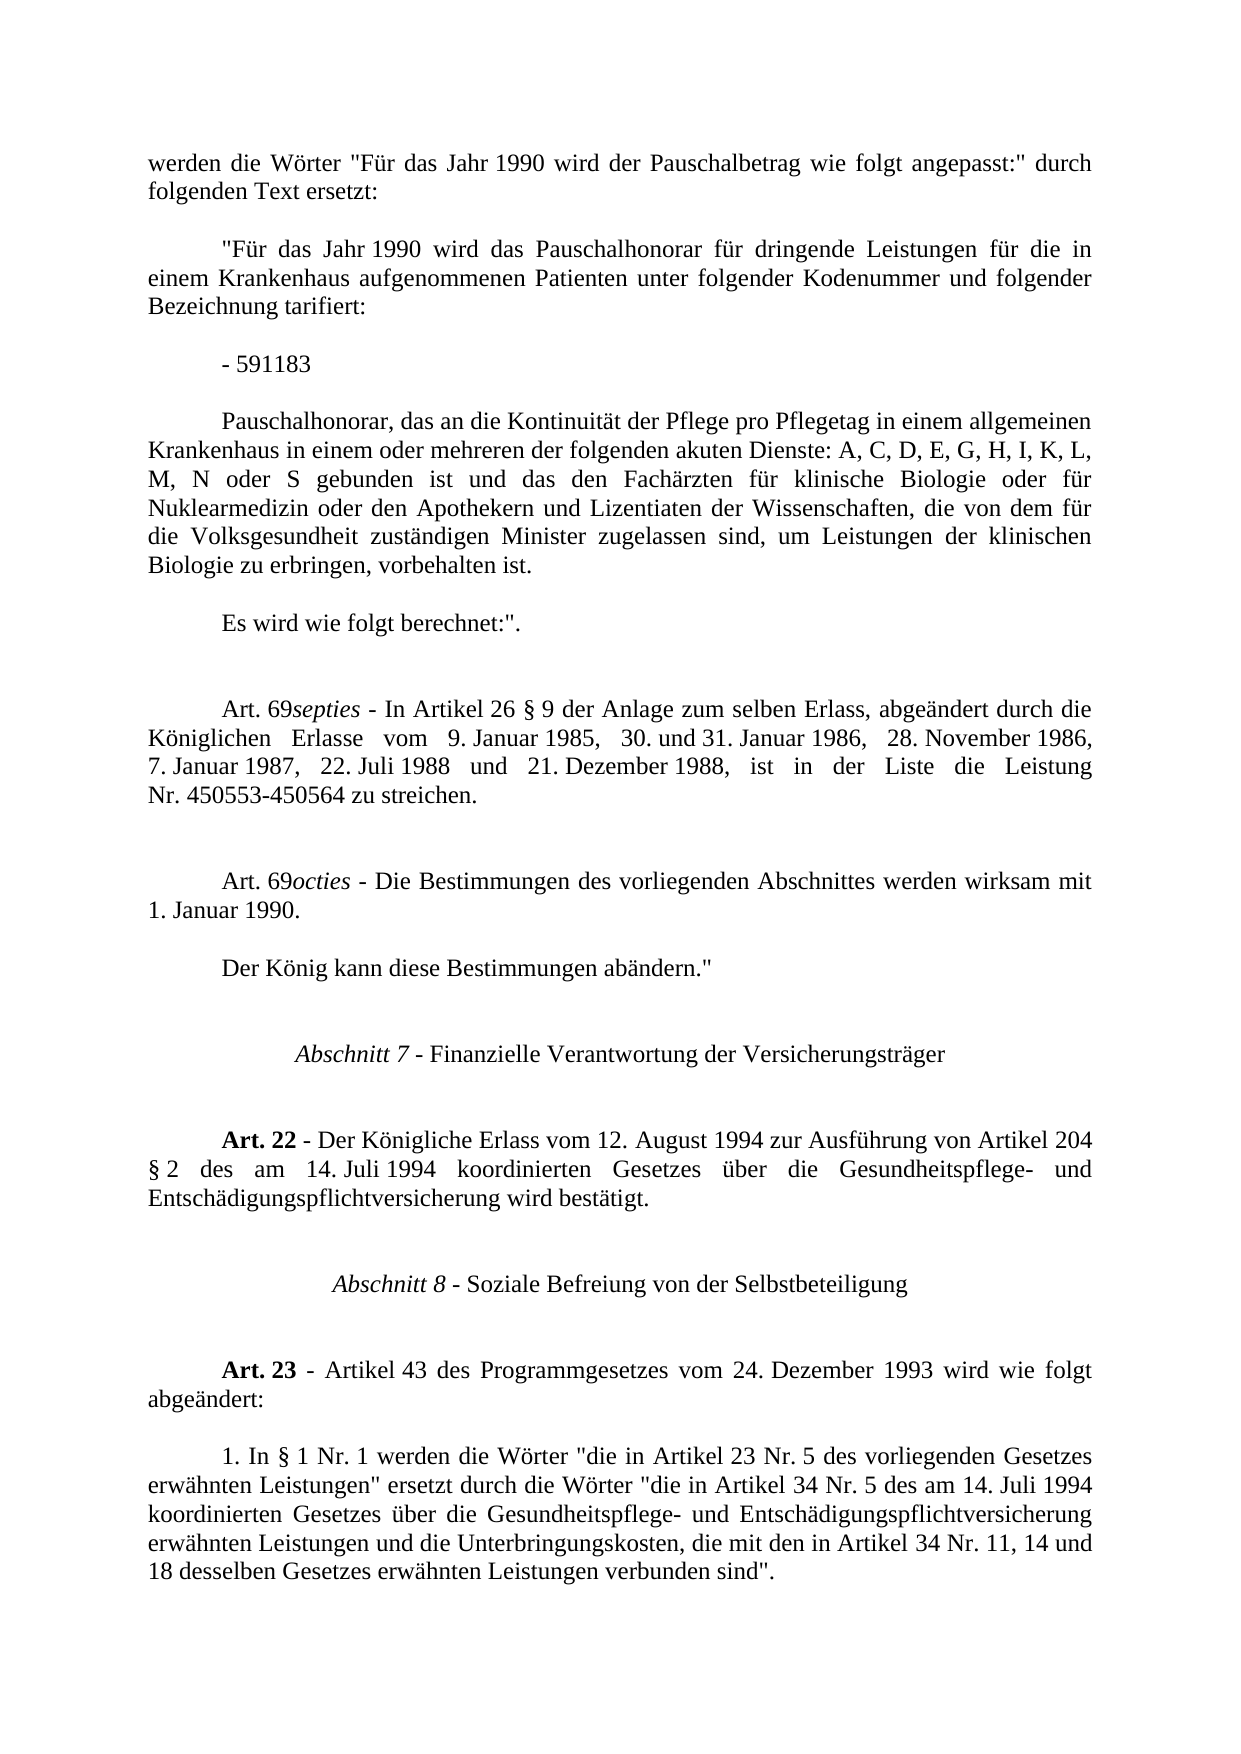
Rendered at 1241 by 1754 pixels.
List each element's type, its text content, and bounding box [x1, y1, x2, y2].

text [148, 148, 1092, 205]
text "Für das Jahr 1990 wird das Pauschalhonorar für dringende Leistungen für die in einem Krankenhaus aufgenommenen Patienten unter folgender Kodenummer und folgender Bezeichnung tarifiert: [148, 234, 1092, 320]
text Art. 22 - Der Königliche Erlass vom 12. August 1994 zur Ausführung von Artikel 204 § 2 des am 14. Juli 1994 koordinierten Gesetzes über die Gesundheitspflege- und Entschädigungspflichtversicherung wird bestätigt. [148, 1125, 1092, 1211]
text 1. In § 1 Nr. 1 werden die Wörter "die in Artikel 23 Nr. 5 des vorliegenden Gesetzes erwähnten Leistungen" ersetzt durch die Wörter "die in Artikel 34 Nr. 5 des am 14. Juli 1994 koordinierten Gesetzes über die Gesundheitspflege- und Entschädigungspflichtversicherung erwähnten Leistungen und die Unterbringungskosten, die mit den in Artikel 34 Nr. 11, 14 und 18 desselben Gesetzes erwähnten Leistungen verbunden sind". [148, 1441, 1092, 1585]
text Es wird wie folgt berechnet:". [148, 608, 1092, 636]
text - 591183 [148, 349, 1092, 378]
text Der König kann diese Bestimmungen abändern." [148, 953, 1092, 981]
text Art. 69octies - Die Bestimmungen des vorliegenden Abschnittes werden wirksam mit 1. Januar 1990. [148, 866, 1092, 924]
text Abschnitt 7 - Finanzielle Verantwortung der Versicherungsträger [148, 1039, 1092, 1068]
text Art. 69septies - In Artikel 26 § 9 der Anlage zum selben Erlass, abgeändert durch die Königlichen Erlasse vom 9. Januar 1985, 30. und 31. Januar 1986, 28. November 1986, 7. Januar 1987, 22. Juli 1988 und 21. Dezember 1988, ist in der Liste die Leistung Nr. 450553-450564 zu streichen. [148, 694, 1092, 809]
text Art. 23 - Artikel 43 des Programmgesetzes vom 24. Dezember 1993 wird wie folgt abgeändert: [148, 1355, 1092, 1413]
text Pauschalhonorar, das an die Kontinuität der Pflege pro Pflegetag in einem allgemeinen Krankenhaus in einem oder mehreren der folgenden akuten Dienste: A, C, D, E, G, H, I, K, L, M, N oder S gebunden ist und das den Fachärzten für klinische Biologie oder für Nuklearmedizin oder den Apothekern und Lizentiaten der Wissenschaften, die von dem für die Volksgesundheit zuständigen Minister zugelassen sind, um Leistungen der klinischen Biologie zu erbringen, vorbehalten ist. [148, 406, 1092, 579]
text Abschnitt 8 - Soziale Befreiung von der Selbstbeteiligung [148, 1269, 1092, 1298]
